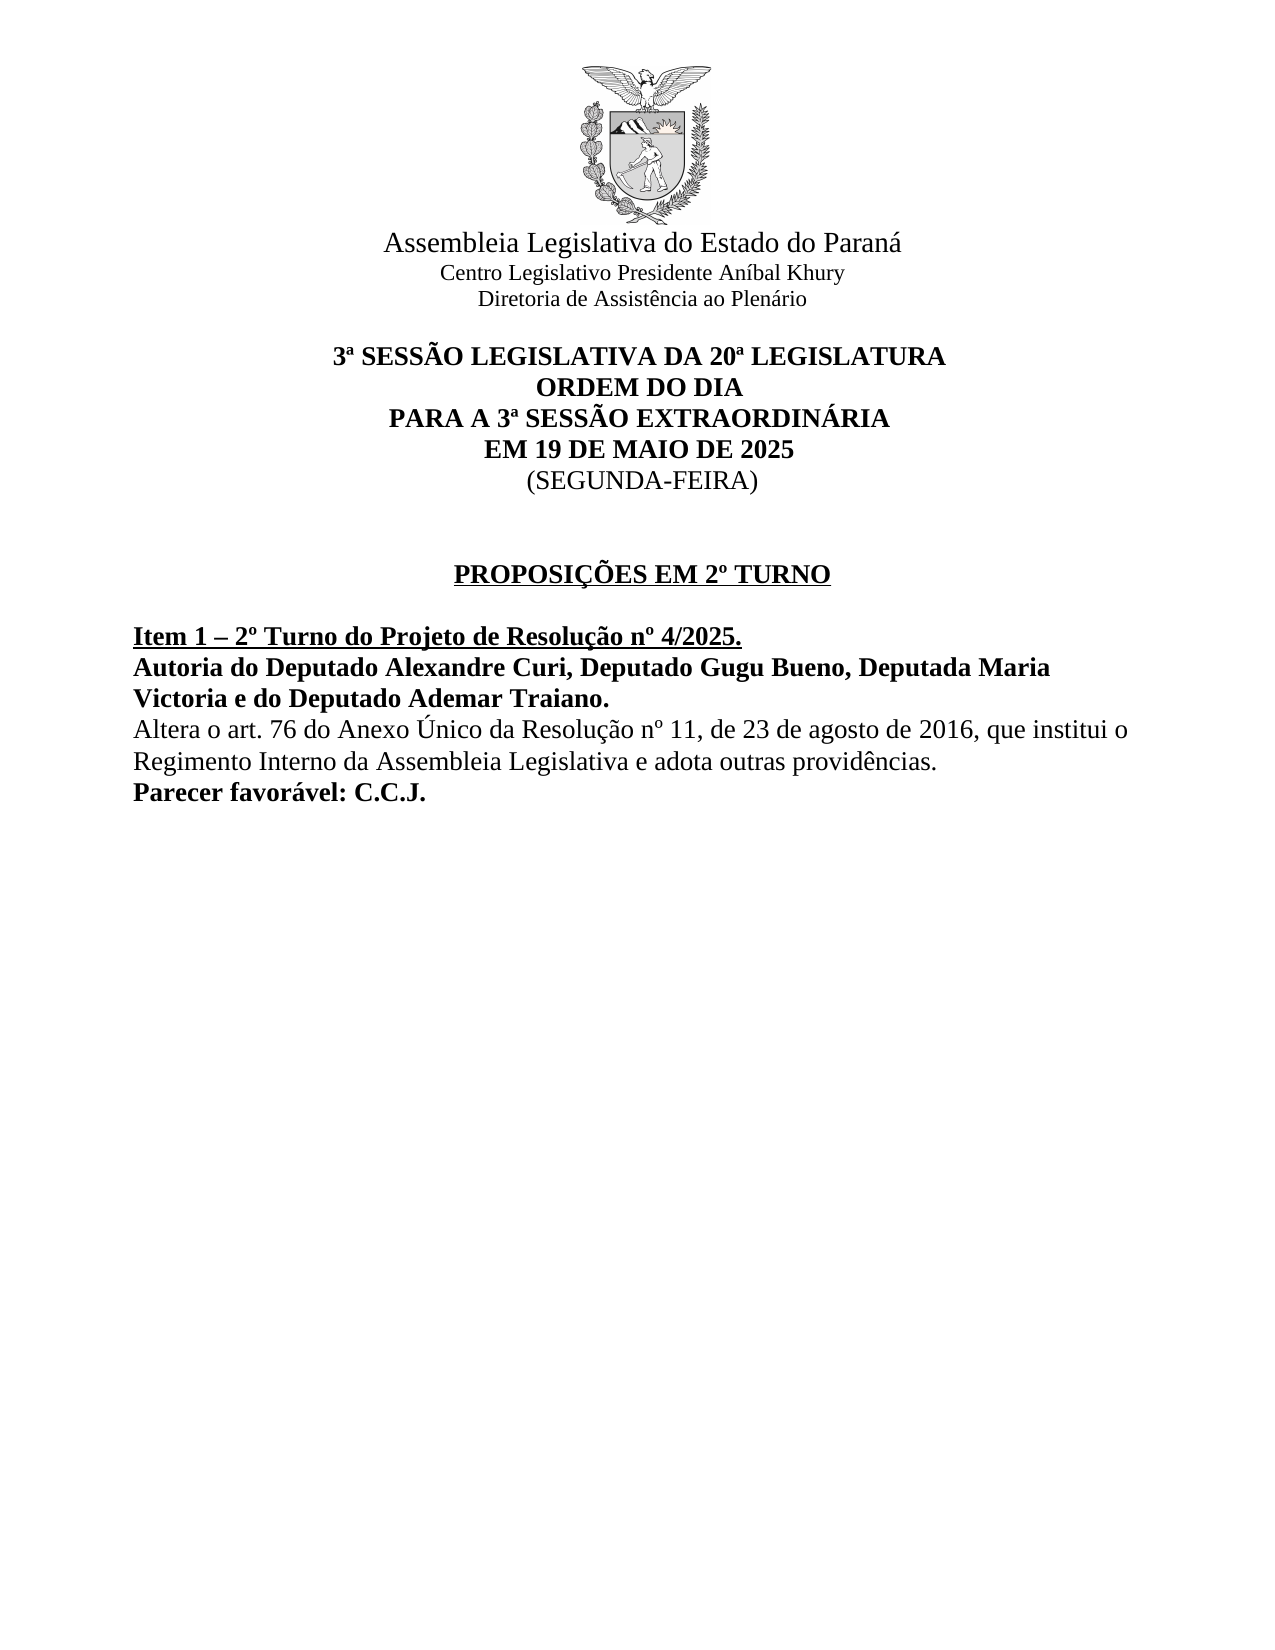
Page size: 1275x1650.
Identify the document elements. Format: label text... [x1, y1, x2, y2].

text 3ª SESSÃO LEGISLATIVA DA 20ª LEGISLATURA ORDEM DO DIA [286, 340, 993, 402]
text Altera o art. 76 do Anexo Único da Resolução nº 11, de 23 de agosto de 2016, que institui o Regimento Interno da Assembleia Legislativa e adota outras providências. [133, 713, 1162, 776]
text PARA A 3ª SESSÃO EXTRAORDINÁRIA EM 19 DE MAIO DE 2025 [372, 402, 907, 464]
title Assembleia Legislativa do Estado do Paraná [292, 226, 993, 259]
text Autoria do Deputado Alexandre Curi, Deputado Gugu Bueno, Deputada Maria Victoria e do Deputado Ademar Traiano. [133, 651, 1152, 713]
text Item 1 – 2º Turno do Projeto de Resolução nº 4/2025. [133, 620, 1162, 651]
text (SEGUNDA-FEIRA) [292, 464, 993, 495]
picture [580, 66, 712, 225]
text PROPOSIÇÕES EM 2º TURNO [292, 558, 993, 589]
text Centro Legislativo Presidente Aníbal Khury Diretoria de Assistência ao Plenário [403, 259, 882, 312]
text Parecer favorável: C.C.J. [133, 776, 1162, 807]
